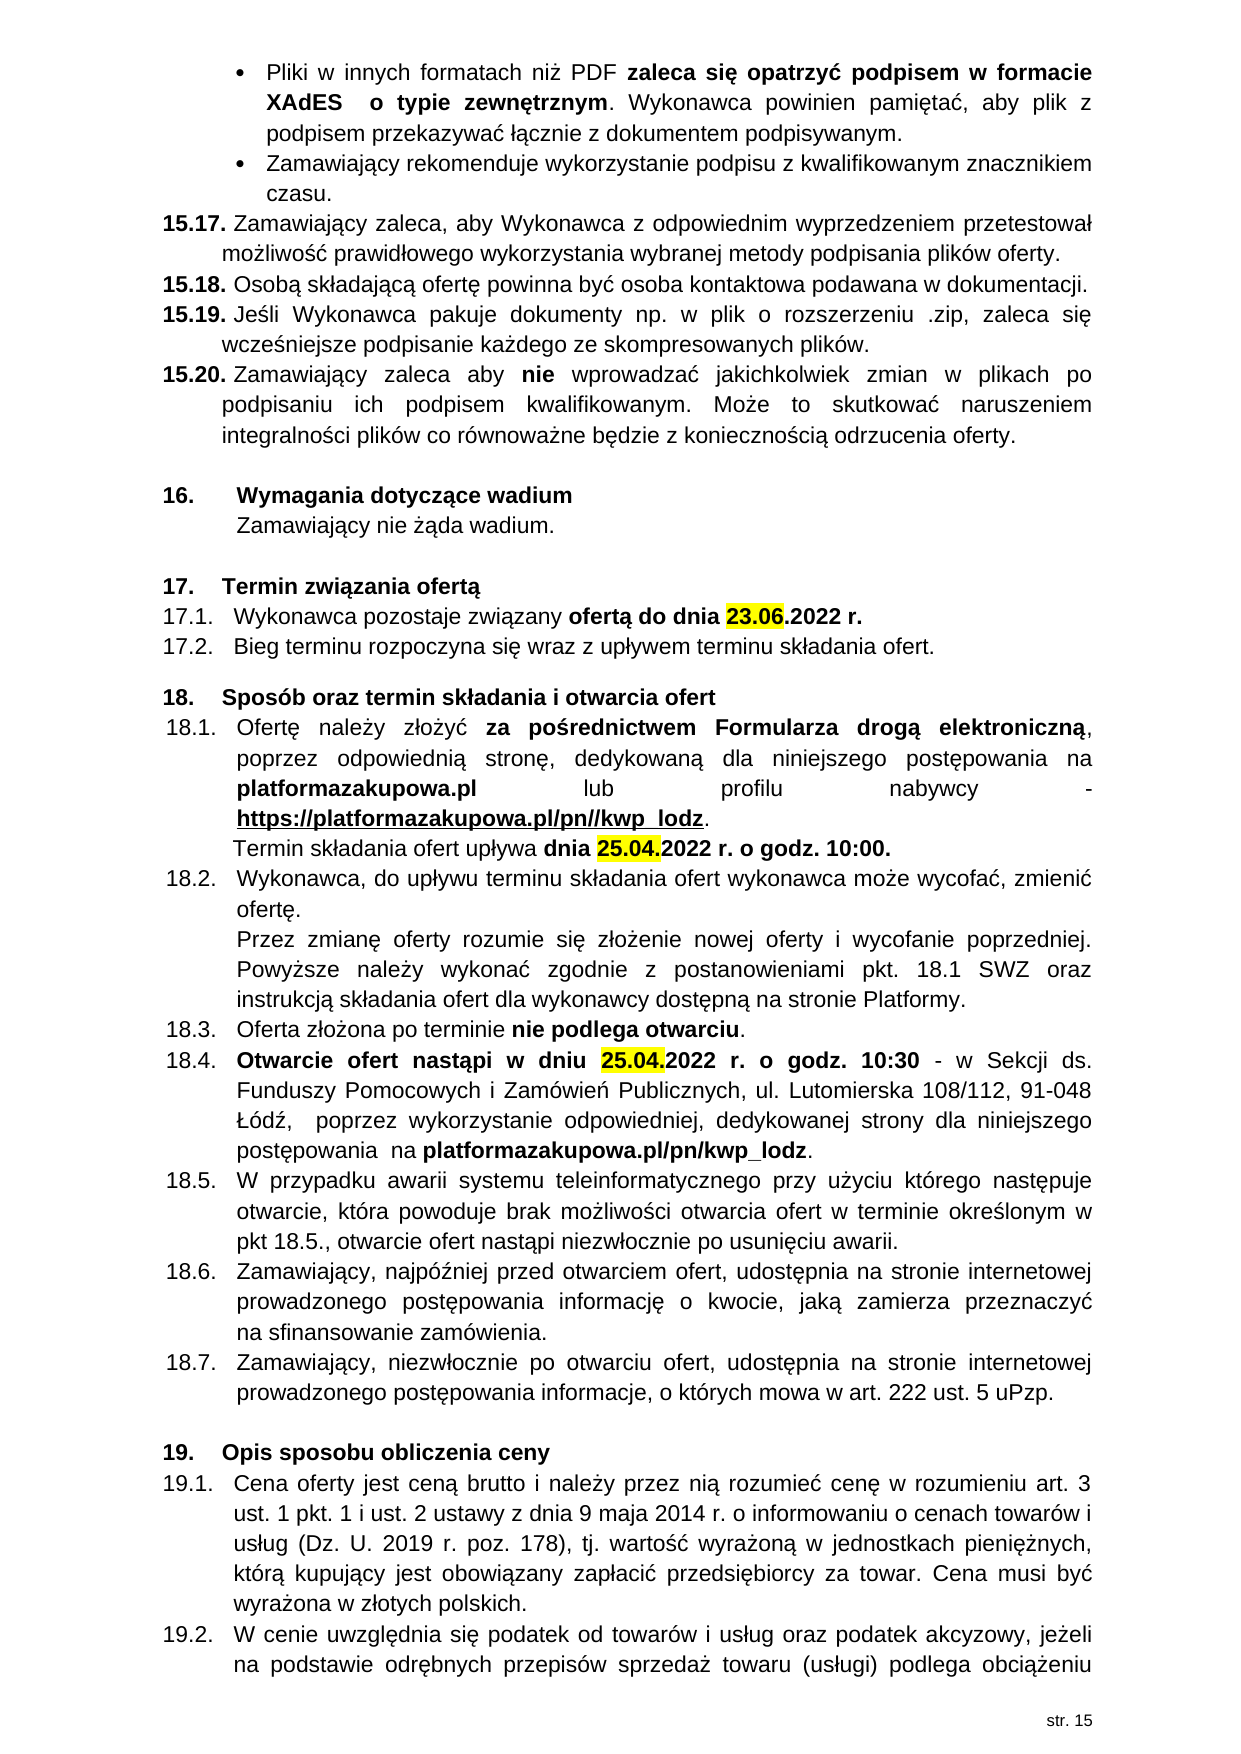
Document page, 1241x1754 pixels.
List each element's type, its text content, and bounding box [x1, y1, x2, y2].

subtitle Termin związania ofertą [162, 573, 1093, 599]
list Wykonawca, do upływu terminu składania ofert wykonawca może wycofać, zmienić ofertę. Przez zmianę oferty rozumie się złożenie nowej oferty i wycofanie poprzedniej. Powyższe należy wykonać zgodnie z postanowieniami pkt. 18.1 SWZ oraz instrukcją składania ofert dla wykonawcy dostępną na stronie Platformy. [166, 865, 1093, 1013]
list Cena oferty jest ceną brutto i należy przez nią rozumieć cenę w rozumieniu art. 3 ust. 1 pkt. 1 i ust. 2 ustawy z dnia 9 maja 2014 r. o informowaniu o cenach towarów i usług (Dz. U. 2019 r. poz. 178), tj. wartość wyrażoną w jednostkach pieniężnych, którą kupujący jest obowiązany zapłacić przedsiębiorcy za towar. Cena musi być wyrażona w złotych polskich. [162, 1469, 1093, 1617]
list Ofertę należy złożyć za pośrednictwem Formularza drogą elektroniczną, poprzez odpowiednią stronę, dedykowaną dla niniejszego postępowania na platformazakupowa.pl lub profilu nabywcy - https://platformazakupowa.pl/pn//kwp_lodz. [166, 714, 1093, 831]
list Wykonawca pozostaje związany ofertą do dnia 23.06.2022 r. [162, 603, 726, 629]
subtitle Opis sposobu obliczenia ceny [162, 1439, 1093, 1466]
subtitle Wymagania dotyczące wadium [162, 482, 1093, 508]
text Zamawiający nie żąda wadium. [236, 512, 1093, 539]
text Termin składania ofert upływa dnia 25.04.2022 r. o godz. 10:00. [661, 835, 1093, 862]
list Jeśli Wykonawca pakuje dokumenty np. w plik o rozszerzeniu .zip, zaleca się wcześniejsze podpisanie każdego ze skompresowanych plików. [162, 301, 1093, 357]
list Wykonawca pozostaje związany ofertą do dnia 23.06.2022 r. [784, 603, 1093, 629]
list Zamawiający, najpóźniej przed otwarciem ofert, udostępnia na stronie internetowej prowadzonego postępowania informację o kwocie, jaką zamierza przeznaczyć na sfinansowanie zamówienia. [166, 1258, 1093, 1345]
list Zamawiający rekomenduje wykorzystanie podpisu z kwalifikowanym znacznikiem czasu. [236, 150, 1093, 206]
list Oferta złożona po terminie nie podlega otwarciu. [166, 1016, 1093, 1043]
list Zamawiający zaleca aby nie wprowadzać jakichkolwiek zmian w plikach po podpisaniu ich podpisem kwalifikowanym. Może to skutkować naruszeniem integralności plików co równoważne będzie z koniecznością odrzucenia oferty. [162, 361, 1093, 448]
text Termin składania ofert upływa dnia 25.04.2022 r. o godz. 10:00. [162, 835, 597, 862]
list Bieg terminu rozpoczyna się wraz z upływem terminu składania ofert. [162, 633, 1093, 659]
list Otwarcie ofert nastąpi w dniu 25.04.2022 r. o godz. 10:30 - w Sekcji ds. Funduszy Pomocowych i Zamówień Publicznych, ul. Lutomierska 108/112, 91-048 Łódź, poprzez wykorzystanie odpowiedniej, dedykowanej strony dla niniejszego postępowania na platformazakupowa.pl/pn/kwp_lodz. [166, 1047, 1093, 1164]
list Zamawiający zaleca, aby Wykonawca z odpowiednim wyprzedzeniem przetestował możliwość prawidłowego wykorzystania wybranej metody podpisania plików oferty. [162, 210, 1093, 267]
list Osobą składającą ofertę powinna być osoba kontaktowa podawana w dokumentacji. [162, 271, 1093, 297]
list Zamawiający, niezwłocznie po otwarciu ofert, udostępnia na stronie internetowej prowadzonego postępowania informacje, o których mowa w art. 222 ust. 5 uPzp. [166, 1349, 1093, 1405]
subtitle Sposób oraz termin składania i otwarcia ofert [162, 684, 1093, 711]
list Pliki w innych formatach niż PDF zaleca się opatrzyć podpisem w formacie XAdES o typie zewnętrznym. Wykonawca powinien pamiętać, aby plik z podpisem przekazywać łącznie z dokumentem podpisywanym. [236, 59, 1093, 146]
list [162, 1621, 1093, 1677]
list W przypadku awarii systemu teleinformatycznego przy użyciu którego następuje otwarcie, która powoduje brak możliwości otwarcia ofert w terminie określonym w pkt 18.5., otwarcie ofert nastąpi niezwłocznie po usunięciu awarii. [166, 1167, 1093, 1254]
